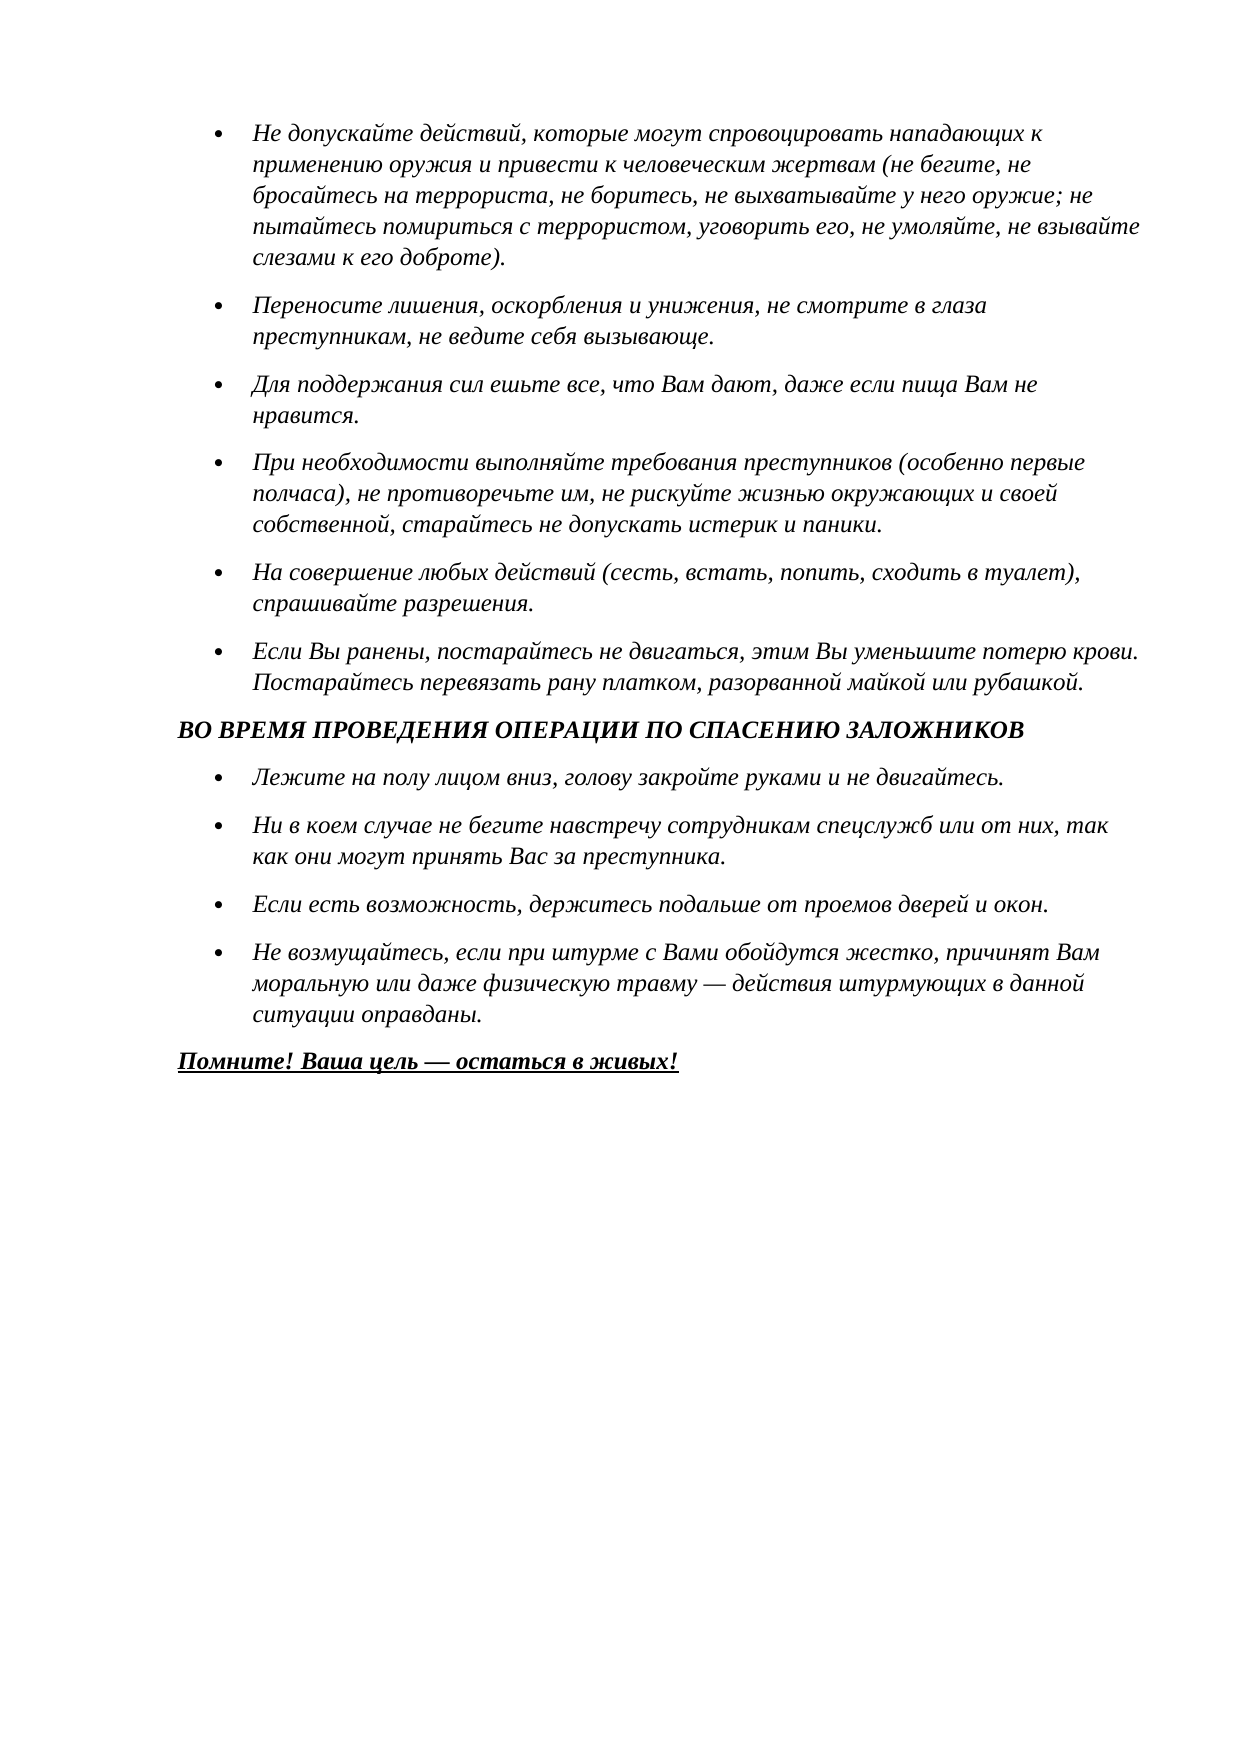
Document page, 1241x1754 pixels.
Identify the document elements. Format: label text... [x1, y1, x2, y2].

list Ни в коем случае не бегите навстречу сотрудникам спецслужб или от них, так как они могут принять Вас за преступника. [215, 810, 1152, 870]
list Если есть возможность, держитесь подальше от проемов дверей и окон. [215, 889, 1152, 918]
list Переносите лишения, оскорбления и унижения, не смотрите в глаза преступникам, не ведите себя вызывающе. [215, 290, 1152, 350]
list На совершение любых действий (сесть, встать, попить, сходить в туалет), спрашивайте разрешения. [215, 557, 1152, 617]
text Помните! Ваша цель — остаться в живых! [177, 1046, 1152, 1075]
list Если Вы ранены, постарайтесь не двигаться, этим Вы уменьшите потерю крови. Постарайтесь перевязать рану платком, разорванной майкой или рубашкой. [215, 636, 1152, 696]
list Для поддержания сил ешьте все, что Вам дают, даже если пища Вам не нравится. [215, 369, 1152, 428]
list Не допускайте действий, которые могут спровоцировать нападающих к применению оружия и привести к человеческим жертвам (не бегите, не бросайтесь на террориста, не боритесь, не выхватывайте у него оружие; не пытайтесь помириться с террористом, уговорить его, не умоляйте, не взывайте слезами к его доброте). [215, 118, 1152, 271]
list Лежите на полу лицом вниз, голову закройте руками и не двигайтесь. [215, 762, 1152, 791]
text ВО ВРЕМЯ ПРОВЕДЕНИЯ ОПЕРАЦИИ ПО СПАСЕНИЮ ЗАЛОЖНИКОВ [177, 715, 1152, 743]
list Не возмущайтесь, если при штурме с Вами обойдутся жестко, причинят Вам моральную или даже физическую травму — действия штурмующих в данной ситуации оправданы. [215, 937, 1152, 1027]
list При необходимости выполняйте требования преступников (особенно первые полчаса), не противоречьте им, не рискуйте жизнью окружающих и своей собственной, старайтесь не допускать истерик и паники. [215, 447, 1152, 538]
